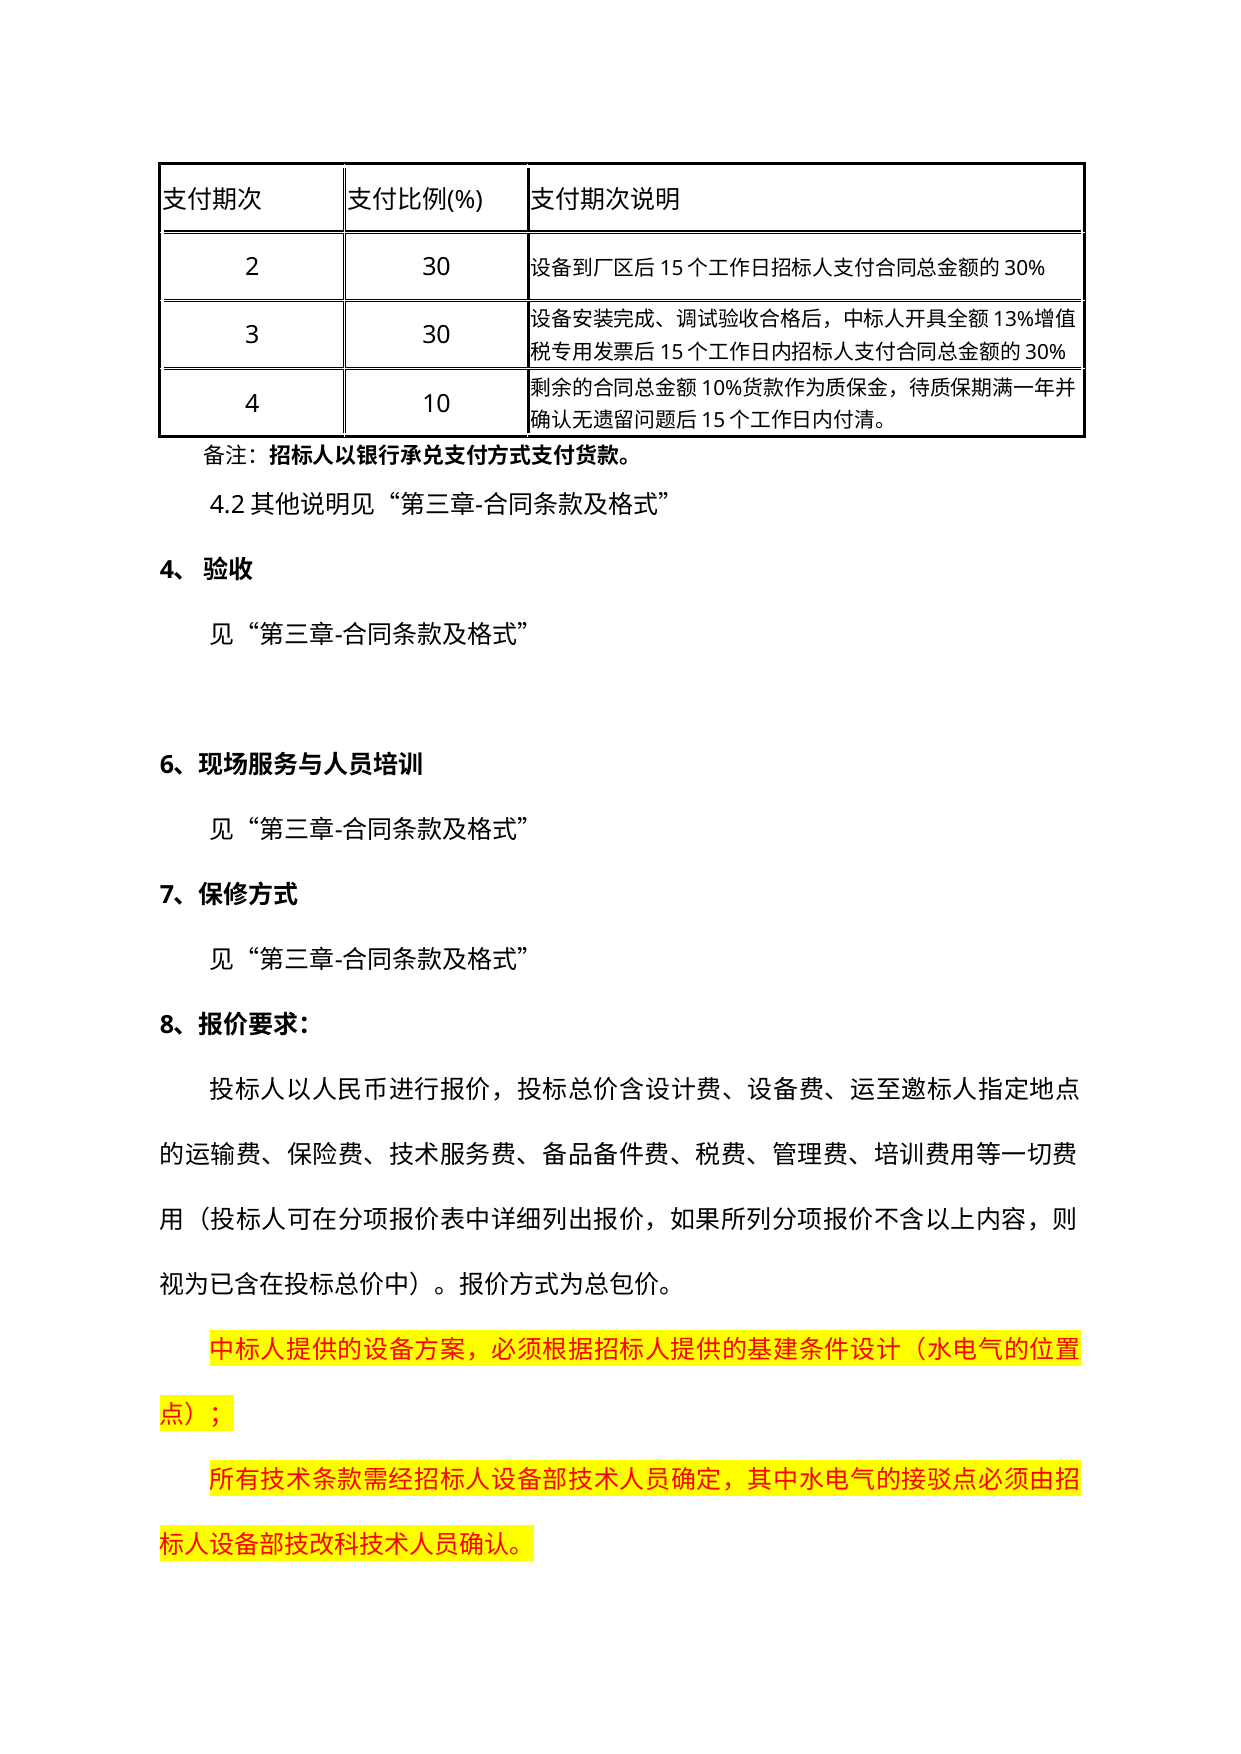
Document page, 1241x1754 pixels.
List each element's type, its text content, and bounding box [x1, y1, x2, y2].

table_cell 4 [160, 367, 344, 435]
text 6、现场服务与人员培训 [159, 731, 1081, 796]
table_cell 2 [161, 230, 343, 298]
text 见“第三章-合同条款及格式” [159, 601, 1081, 666]
table_header 支付比例(%) [345, 164, 528, 230]
table_cell 30 [346, 302, 527, 367]
text 4.2其他说明见“第三章-合同条款及格式” [159, 471, 1081, 536]
text 投标人以人民币进行报价，投标总价含设计费、设备费、运至邀标人指定地点的运输费、保险费、技术服务费、备品备件费、税费、管理费、培训费用等一切费用（投标人可在分项报价表中详细列出报价，如果所列分项报价不含以上内容，则视为已含在投标总价中）。报价方式为总包价。 [159, 1056, 1081, 1316]
table_cell 剩余的合同总金额10%货款作为质保金，待质保期满一年并确认无遗留问题后15个工作日内付清。 [528, 367, 1084, 435]
list 报价要求： [159, 991, 1081, 1056]
table_cell 30 [346, 234, 527, 298]
text 见“第三章-合同条款及格式” [159, 796, 1081, 861]
list 保修方式 [159, 861, 1081, 926]
text 中标人提供的设备方案，必须根据招标人提供的基建条件设计（水电气的位置点）； [159, 1316, 1081, 1446]
text 所有技术条款需经招标人设备部技术人员确定，其中水电气的接驳点必须由招标人设备部技改科技术人员确认。 [159, 1446, 1081, 1576]
table_cell 10 [345, 370, 528, 435]
table_cell 3 [161, 299, 343, 367]
text 备注：招标人以银行承兑支付方式支付货款。 [159, 438, 1081, 471]
text 见“第三章-合同条款及格式” [159, 926, 1081, 991]
list 验收 [159, 536, 1081, 601]
table_header 支付期次说明 [528, 165, 1083, 230]
table_cell 设备安装完成、调试验收合格后，中标人开具全额13%增值税专用发票后15个工作日内招标人支付合同总金额的30% [530, 299, 1084, 367]
table_header 支付期次 [161, 165, 344, 230]
table_cell 设备到厂区后15个工作日招标人支付合同总金额的30% [530, 230, 1084, 298]
